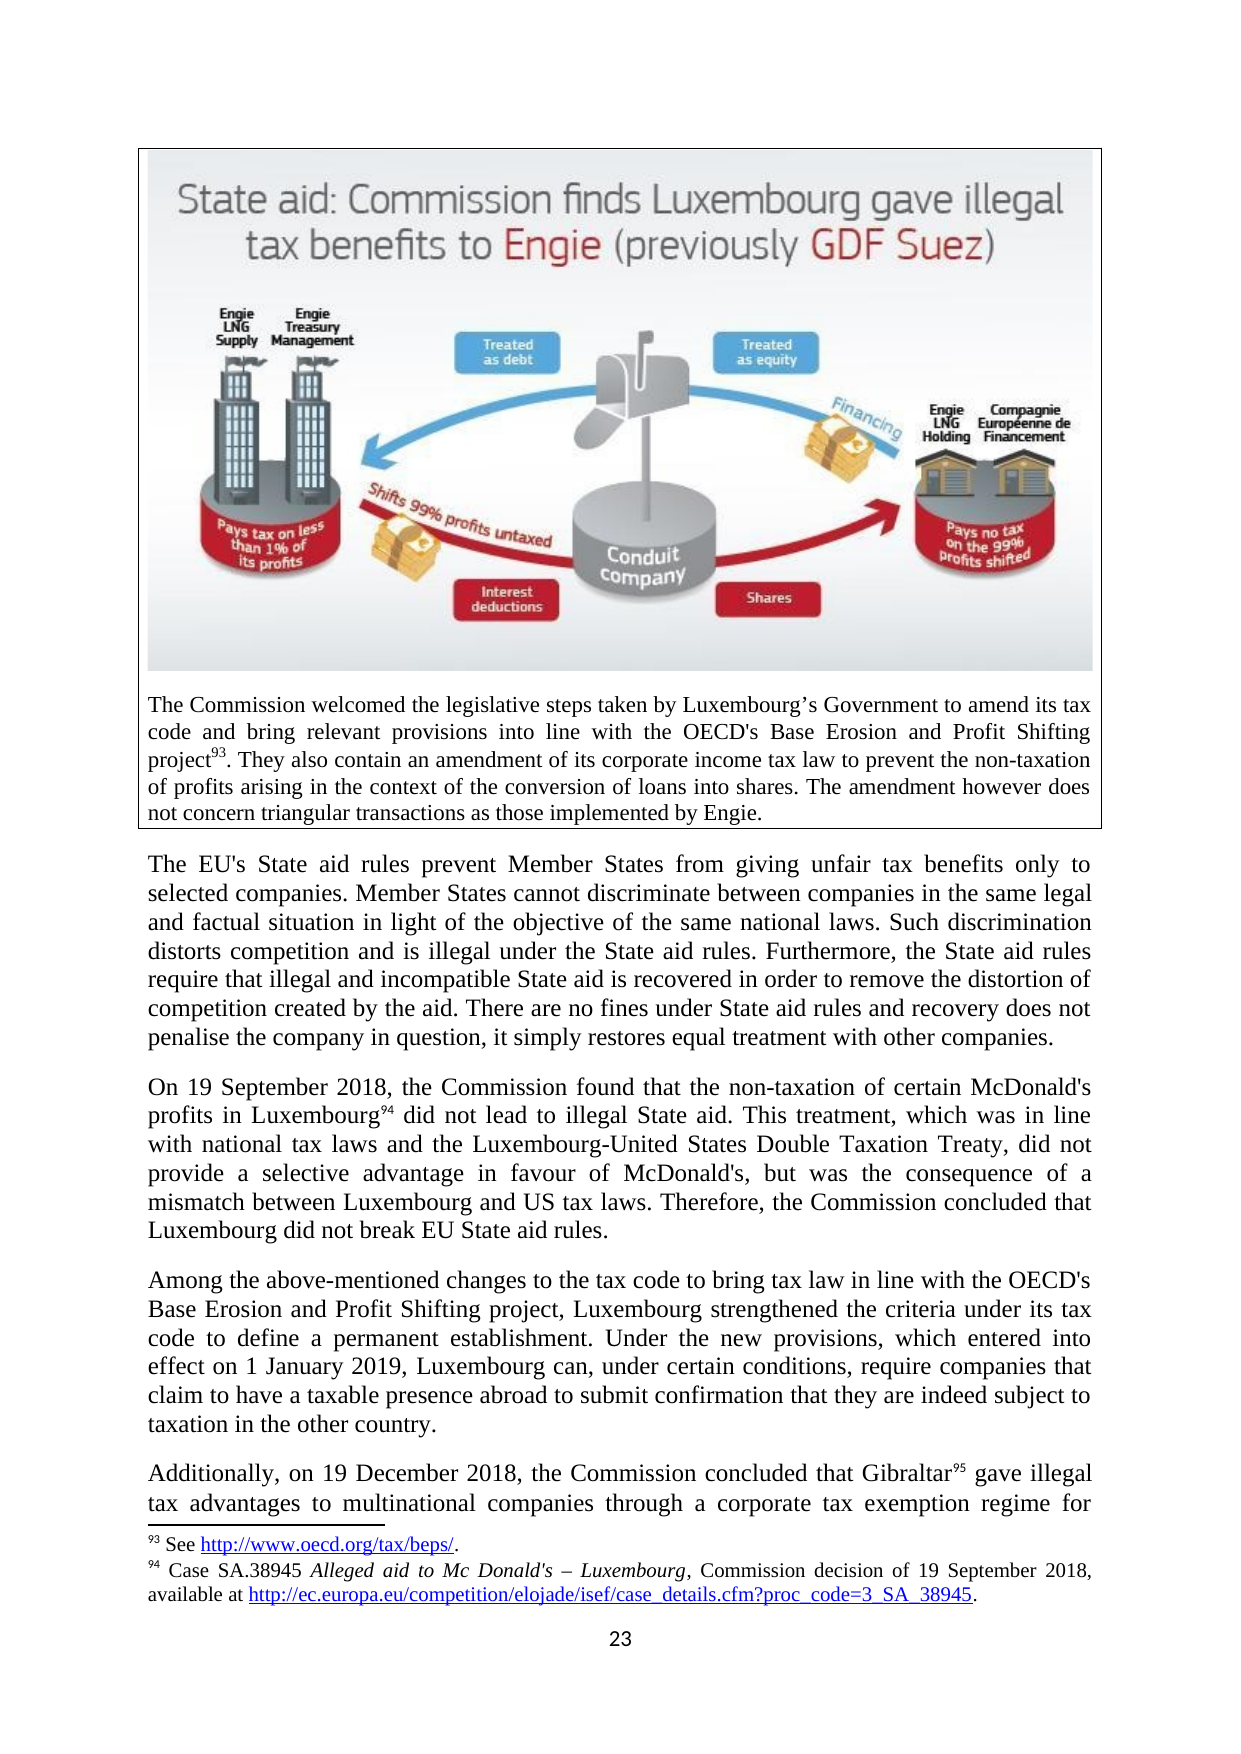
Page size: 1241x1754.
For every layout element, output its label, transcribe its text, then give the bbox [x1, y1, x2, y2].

text On 19 September 2018, the Commission found that the non-taxation of certain McDonald's profits in Luxembourg did not lead to illegal State aid. This treatment, which was in line with national tax laws and the Luxembourg-United States Double Taxation Treaty, did not provide a selective advantage in favour of McDonald's, but was the consequence of a mismatch between Luxembourg and US tax laws. Therefore, the Commission concluded that Luxembourg did not break EU State aid rules. [148, 1072, 1093, 1244]
picture [147, 150, 1093, 671]
text Among the above-mentioned changes to the tax code to bring tax law in line with the OECD's Base Erosion and Profit Shifting project, Luxembourg strengthened the criteria under its tax code to define a permanent establishment. Under the new provisions, which entered into effect on 1 January 2019, Luxembourg can, under certain conditions, require companies that claim to have a taxable presence abroad to submit confirmation that they are indeed subject to taxation in the other country. [148, 1265, 1093, 1438]
text The EU's State aid rules prevent Member States from giving unfair tax benefits only to selected companies. Member States cannot discriminate between companies in the same legal and factual situation in light of the objective of the same national laws. Such discrimination distorts competition and is illegal under the State aid rules. Furthermore, the State aid rules require that illegal and incompatible State aid is recovered in order to remove the distortion of competition created by the aid. There are no fines under State aid rules and recovery does not penalise the company in question, it simply restores equal treatment with other companies. [148, 849, 1093, 1051]
text The Commission welcomed the legislative steps taken by Luxembourg’s Government to amend its tax code and bring relevant provisions into line with the OECD's Base Erosion and Profit Shifting project. They also contain an amendment of its corporate income tax law to prevent the non-taxation of profits arising in the context of the conversion of loans into shares. The amendment however does not concern triangular transactions as those implemented by Engie. [139, 688, 1101, 828]
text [148, 1458, 1093, 1516]
